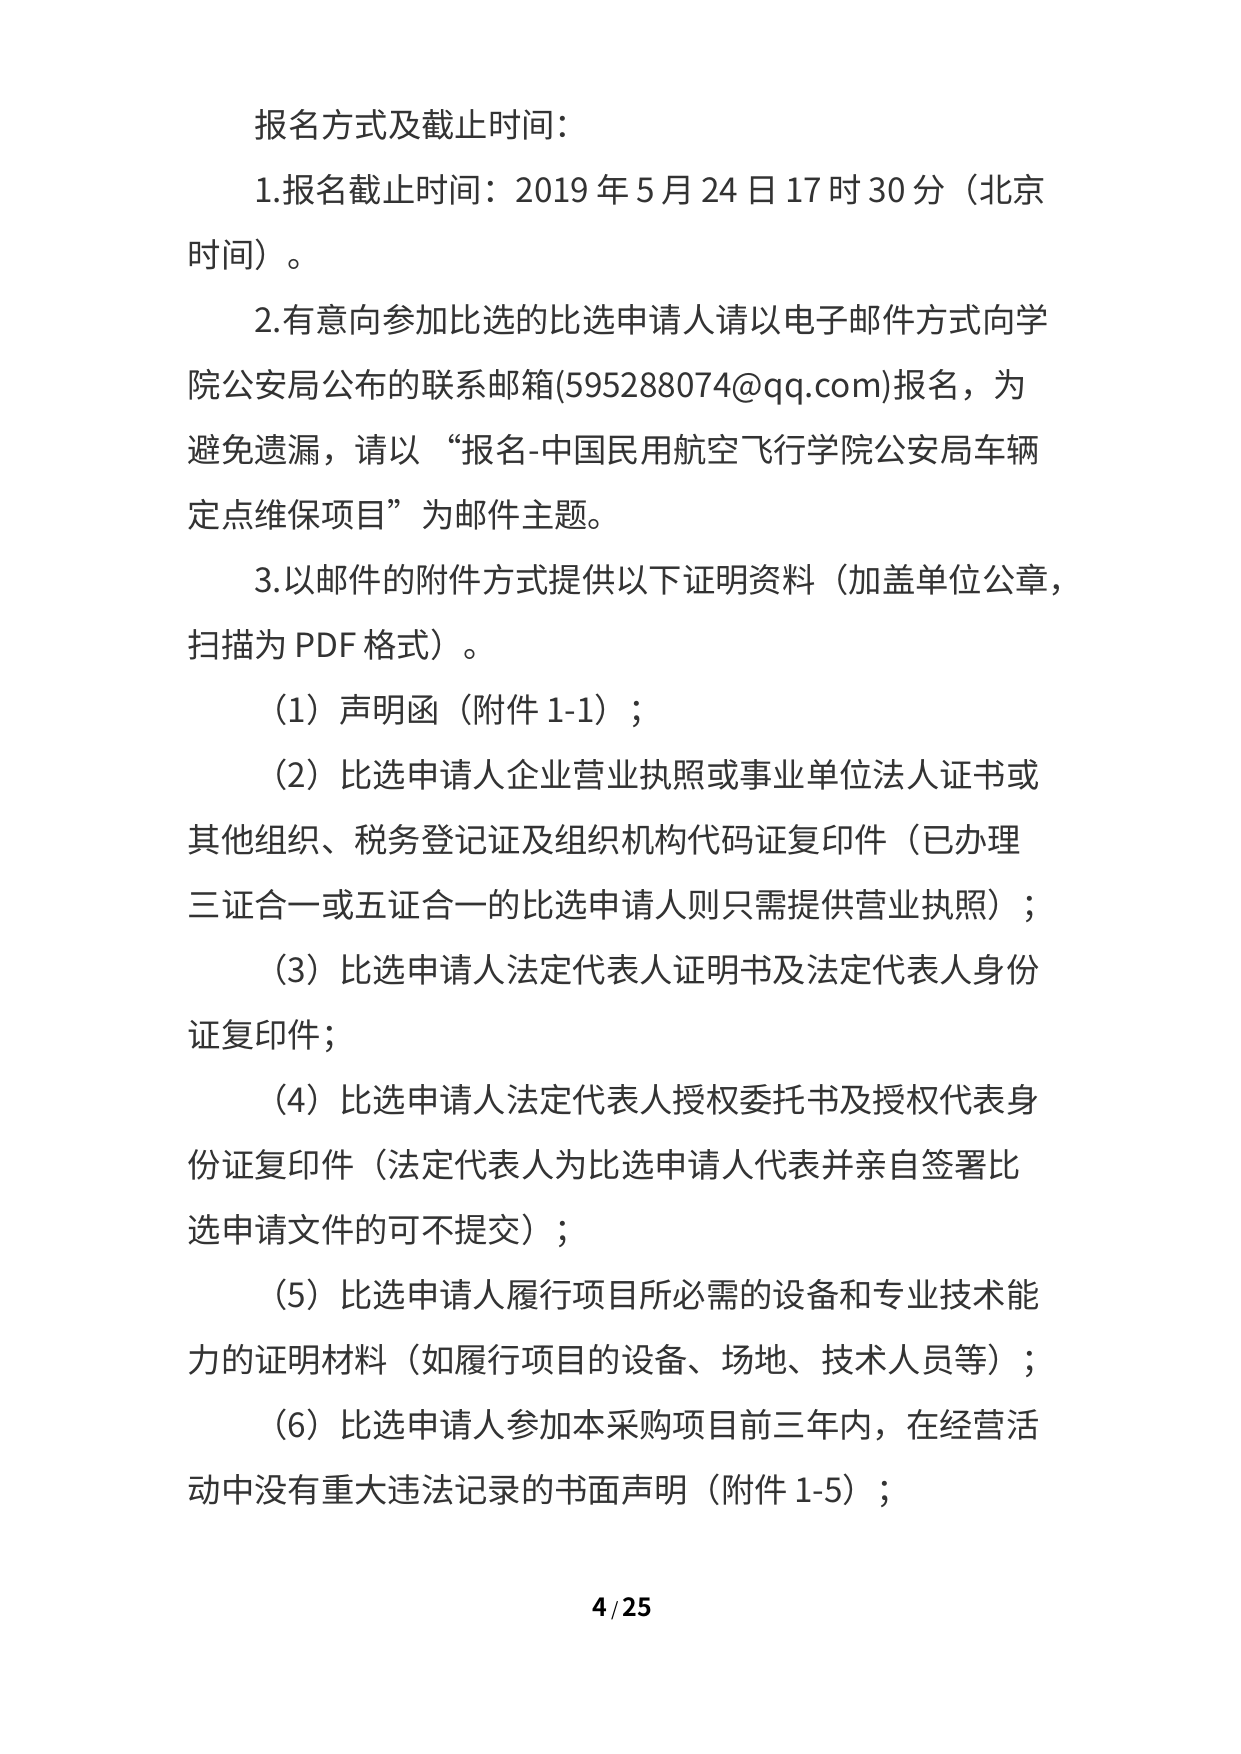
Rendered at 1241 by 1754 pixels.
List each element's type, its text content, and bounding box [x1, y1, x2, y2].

text （4）比选申请人法定代表人授权委托书及授权代表身份证复印件（法定代表人为比选申请人代表并亲自签署比选申请文件的可不提交）； [187, 1065, 1053, 1260]
text （2）比选申请人企业营业执照或事业单位法人证书或其他组织、税务登记证及组织机构代码证复印件（已办理三证合一或五证合一的比选申请人则只需提供营业执照）； [187, 740, 1053, 935]
text 3.以邮件的附件方式提供以下证明资料（加盖单位公章，扫描为PDF格式）。 [187, 545, 1053, 675]
text （5）比选申请人履行项目所必需的设备和专业技术能力的证明材料（如履行项目的设备、场地、技术人员等）； [187, 1260, 1053, 1390]
text 报名方式及截止时间： [187, 90, 1053, 155]
text 1.报名截止时间：2019年5月24日17时30分（北京时间）。 [187, 155, 1053, 285]
text （6）比选申请人参加本采购项目前三年内，在经营活动中没有重大违法记录的书面声明（附件1-5）； [187, 1390, 1053, 1520]
text （3）比选申请人法定代表人证明书及法定代表人身份证复印件； [187, 935, 1053, 1065]
text （1）声明函（附件1-1）； [187, 675, 1053, 740]
text 2.有意向参加比选的比选申请人请以电子邮件方式向学院公安局公布的联系邮箱(595288074@qq.com)报名，为避免遗漏，请以 “报名-中国民用航空飞行学院公安局车辆定点维保项目”为邮件主题。 [187, 285, 1053, 545]
